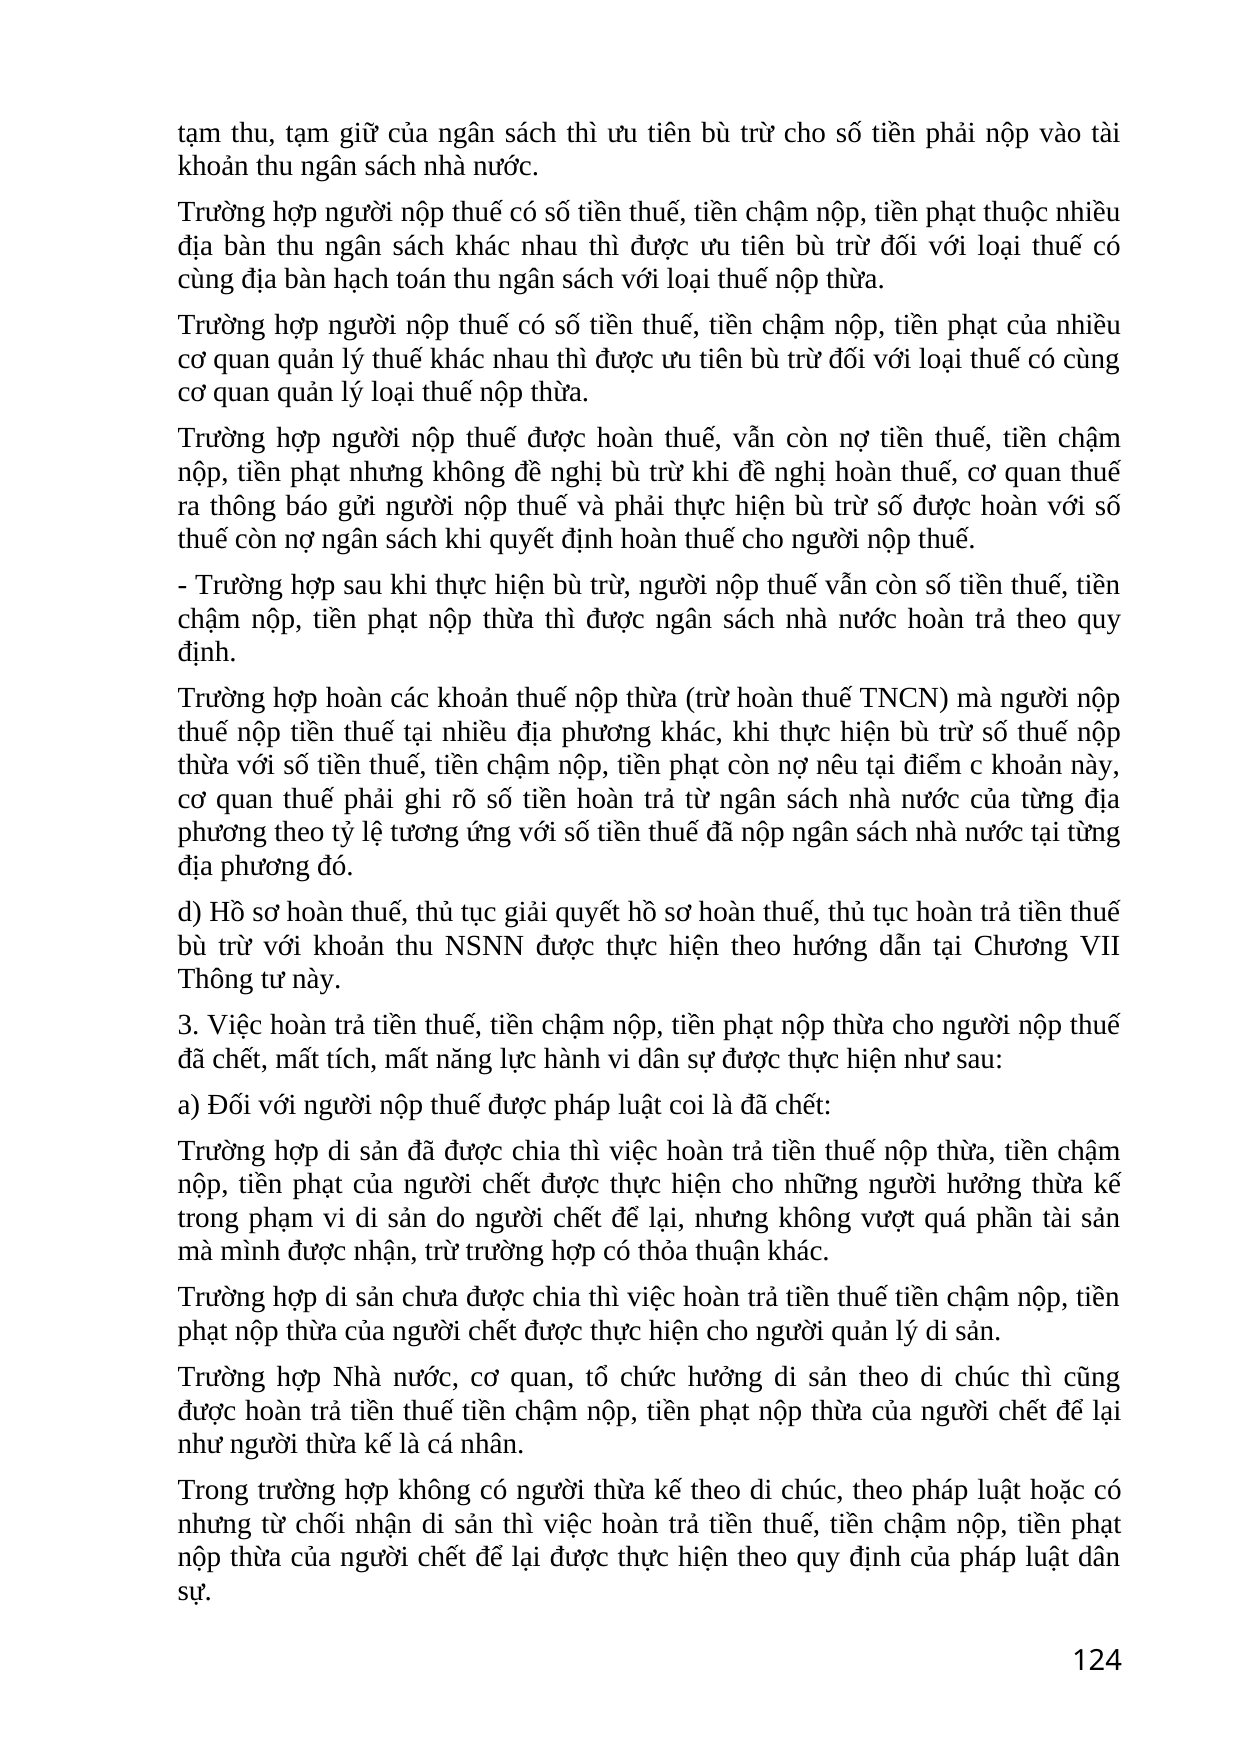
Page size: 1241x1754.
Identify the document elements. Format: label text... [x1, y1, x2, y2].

text Trường hợp hoàn các khoản thuế nộp thừa (trừ hoàn thuế TNCN) mà người nộp thuế nộp tiền thuế tại nhiều địa phương khác, khi thực hiện bù trừ số thuế nộp thừa với số tiền thuế, tiền chậm nộp, tiền phạt còn nợ nêu tại điểm c khoản này, cơ quan thuế phải ghi rõ số tiền hoàn trả từ ngân sách nhà nước của từng địa phương theo tỷ lệ tương ứng với số tiền thuế đã nộp ngân sách nhà nước tại từng địa phương đó. [177, 680, 1122, 882]
text Trường hợp di sản đã được chia thì việc hoàn trả tiền thuế nộp thừa, tiền chậm nộp, tiền phạt của người chết được thực hiện cho những người hưởng thừa kế trong phạm vi di sản do người chết để lại, nhưng không vượt quá phần tài sản mà mình được nhận, trừ trường hợp có thỏa thuận khác. [177, 1133, 1122, 1267]
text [177, 115, 1122, 182]
text 3. Việc hoàn trả tiền thuế, tiền chậm nộp, tiền phạt nộp thừa cho người nộp thuế đã chết, mất tích, mất năng lực hành vi dân sự được thực hiện như sau: [177, 1007, 1122, 1074]
text d) Hồ sơ hoàn thuế, thủ tục giải quyết hồ sơ hoàn thuế, thủ tục hoàn trả tiền thuế bù trừ với khoản thu NSNN được thực hiện theo hướng dẫn tại Chương VII Thông tư này. [177, 894, 1122, 995]
text Trường hợp di sản chưa được chia thì việc hoàn trả tiền thuế tiền chậm nộp, tiền phạt nộp thừa của người chết được thực hiện cho người quản lý di sản. [177, 1279, 1122, 1347]
text a) Đối với người nộp thuế được pháp luật coi là đã chết: [177, 1087, 1122, 1120]
text Trường hợp người nộp thuế có số tiền thuế, tiền chậm nộp, tiền phạt của nhiều cơ quan quản lý thuế khác nhau thì được ưu tiên bù trừ đối với loại thuế có cùng cơ quan quản lý loại thuế nộp thừa. [177, 307, 1122, 408]
text Trường hợp Nhà nước, cơ quan, tổ chức hưởng di sản theo di chúc thì cũng được hoàn trả tiền thuế tiền chậm nộp, tiền phạt nộp thừa của người chết để lại như người thừa kế là cá nhân. [177, 1359, 1122, 1460]
text - Trường hợp sau khi thực hiện bù trừ, người nộp thuế vẫn còn số tiền thuế, tiền chậm nộp, tiền phạt nộp thừa thì được ngân sách nhà nước hoàn trả theo quy định. [177, 567, 1122, 668]
text Trường hợp người nộp thuế có số tiền thuế, tiền chậm nộp, tiền phạt thuộc nhiều địa bàn thu ngân sách khác nhau thì được ưu tiên bù trừ đối với loại thuế có cùng địa bàn hạch toán thu ngân sách với loại thuế nộp thừa. [177, 194, 1122, 295]
text Trường hợp người nộp thuế được hoàn thuế, vẫn còn nợ tiền thuế, tiền chậm nộp, tiền phạt nhưng không đề nghị bù trừ khi đề nghị hoàn thuế, cơ quan thuế ra thông báo gửi người nộp thuế và phải thực hiện bù trừ số được hoàn với số thuế còn nợ ngân sách khi quyết định hoàn thuế cho người nộp thuế. [177, 421, 1122, 555]
text Trong trường hợp không có người thừa kế theo di chúc, theo pháp luật hoặc có nhưng từ chối nhận di sản thì việc hoàn trả tiền thuế, tiền chậm nộp, tiền phạt nộp thừa của người chết để lại được thực hiện theo quy định của pháp luật dân sự. [177, 1472, 1122, 1606]
